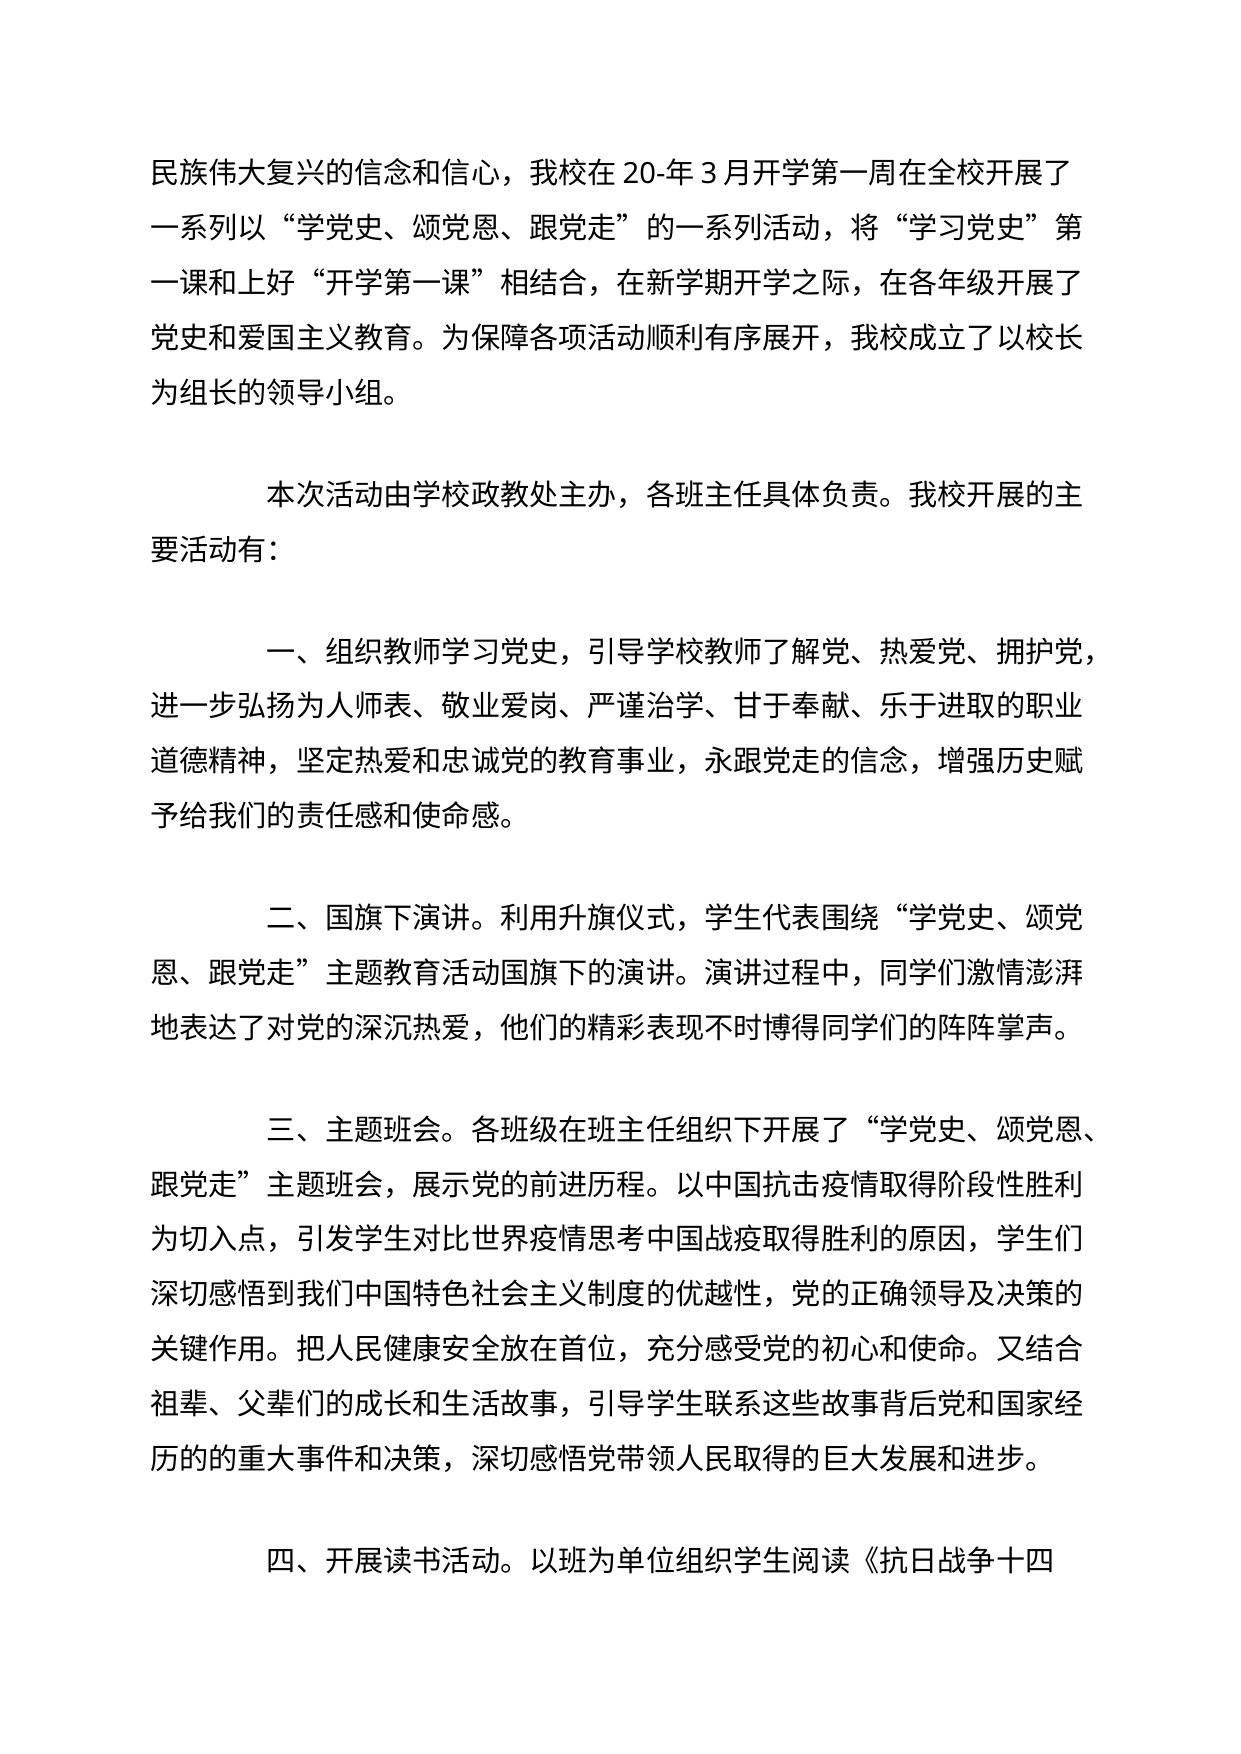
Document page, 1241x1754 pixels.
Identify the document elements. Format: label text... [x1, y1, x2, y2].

text 本次活动由学校政教处主办，各班主任具体负责。我校开展的主要活动有： [150, 471, 1090, 569]
text 三、主题班会。各班级在班主任组织下开展了“学党史、颂党恩、跟党走”主题班会，展示党的前进历程。以中国抗击疫情取得阶段性胜利为切入点，引发学生对比世界疫情思考中国战疫取得胜利的原因，学生们深切感悟到我们中国特色社会主义制度的优越性，党的正确领导及决策的关键作用。把人民健康安全放在首位，充分感受党的初心和使命。又结合祖辈、父辈们的成长和生活故事，引导学生联系这些故事背后党和国家经历的的重大事件和决策，深切感悟党带领人民取得的巨大发展和进步。 [150, 1106, 1090, 1478]
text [150, 1537, 1090, 1579]
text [150, 150, 1090, 412]
text 一、组织教师学习党史，引导学校教师了解党、热爱党、拥护党，进一步弘扬为人师表、敬业爱岗、严谨治学、甘于奉献、乐于进取的职业道德精神，坚定热爱和忠诚党的教育事业，永跟党走的信念，增强历史赋予给我们的责任感和使命感。 [150, 628, 1090, 835]
text 二、国旗下演讲。利用升旗仪式，学生代表围绕“学党史、颂党恩、跟党走”主题教育活动国旗下的演讲。演讲过程中，同学们激情澎湃地表达了对党的深沉热爱，他们的精彩表现不时博得同学们的阵阵掌声。 [150, 894, 1090, 1047]
